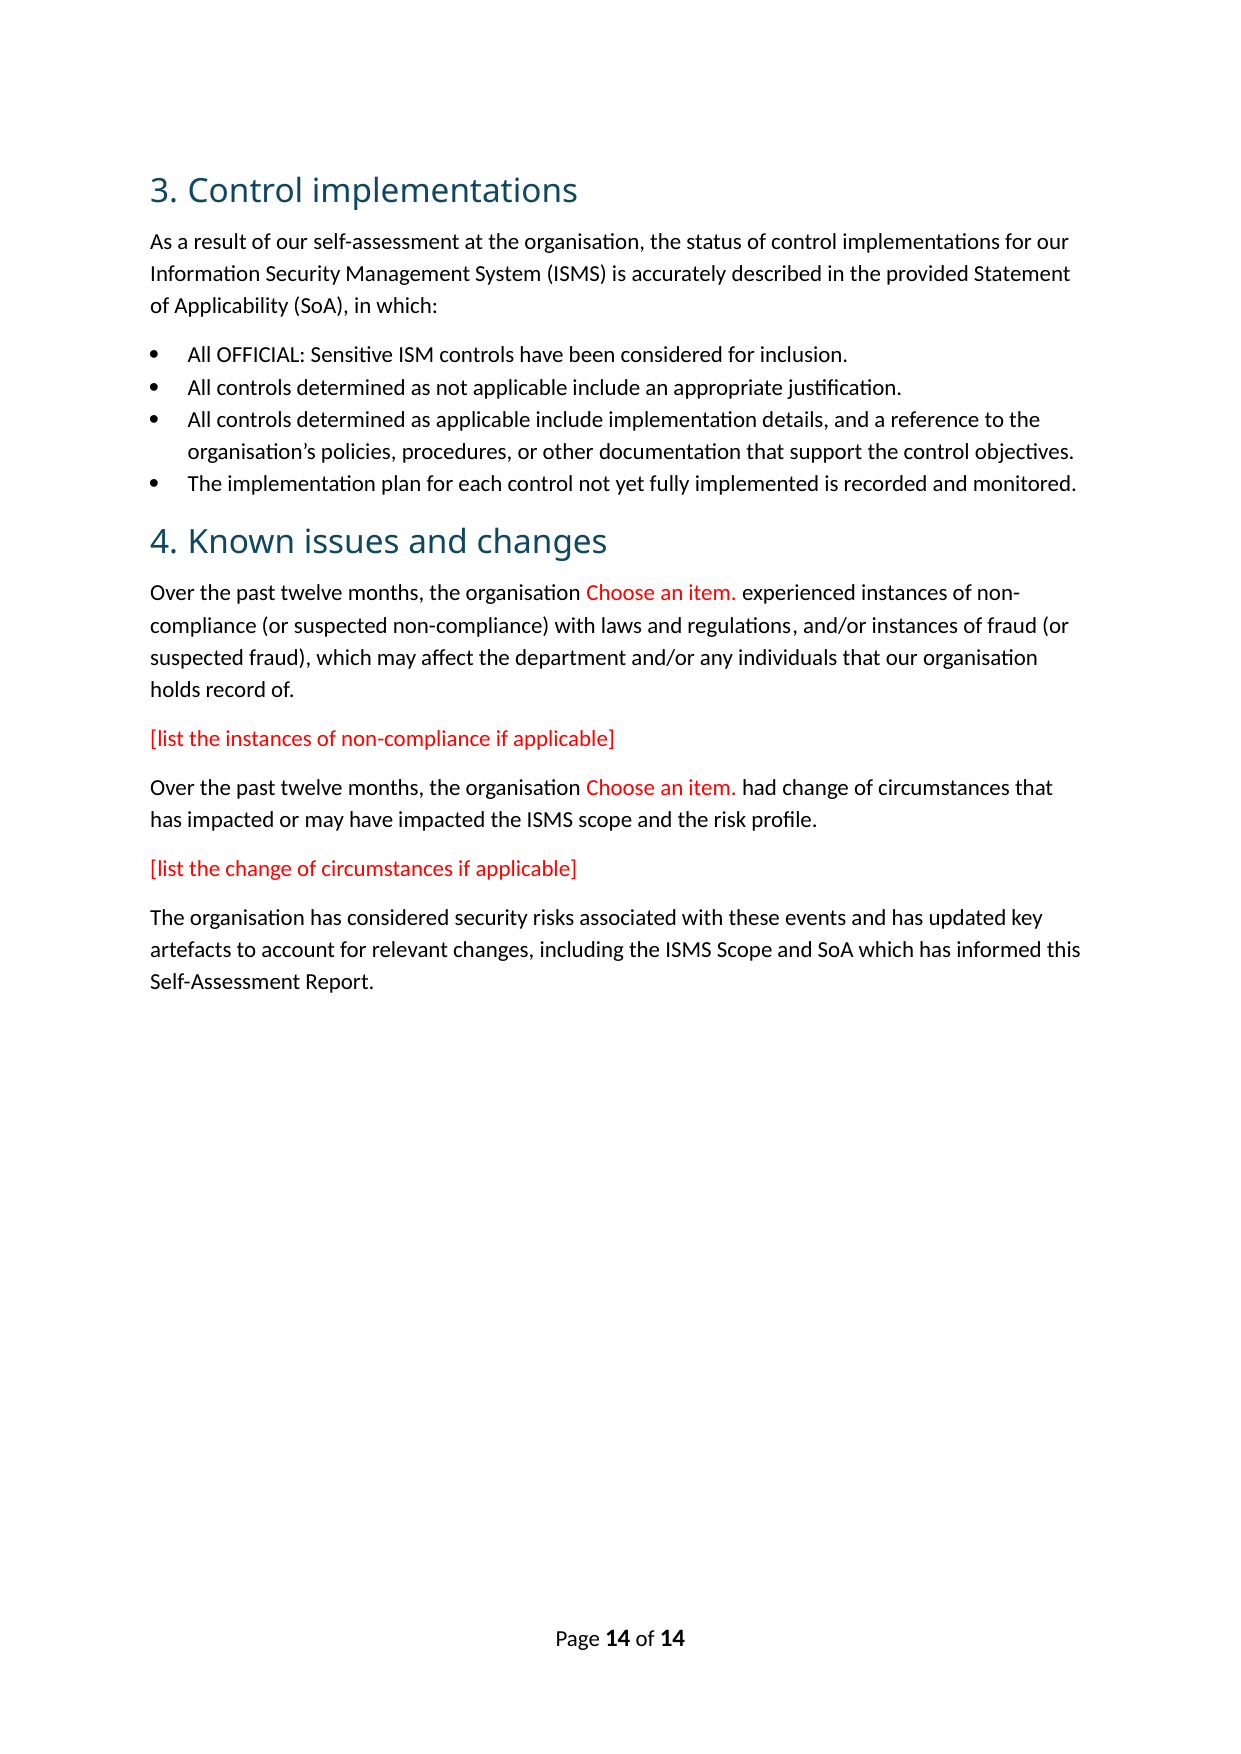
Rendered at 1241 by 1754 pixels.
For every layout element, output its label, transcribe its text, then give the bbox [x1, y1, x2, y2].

list The implementation plan for each control not yet fully implemented is recorded and monitored. [150, 469, 1087, 497]
subtitle Control implementations [150, 167, 1090, 212]
list All OFFICIAL: Sensitive ISM controls have been considered for inclusion. [150, 340, 1087, 368]
list All controls determined as not applicable include an appropriate justification. [150, 373, 1087, 401]
text [list the instances of non-compliance if applicable] [150, 724, 1090, 752]
list All controls determined as applicable include implementation details, and a reference to the organisation’s policies, procedures, or other documentation that support the control objectives. [150, 405, 1087, 465]
text [list the change of circumstances if applicable] [150, 854, 1090, 882]
text The organisation has considered security risks associated with these events and has updated key artefacts to account for relevant changes, including the ISMS Scope and SoA which has informed this Self-Assessment Report. [150, 903, 1090, 995]
text Over the past twelve months, the organisation experienced instances of non-compliance (or suspected non-compliance) with laws and regulations, and/or instances of fraud (or suspected fraud), which may affect the department and/or any individuals that our organisation holds record of. [150, 578, 1090, 703]
text Over the past twelve months, the organisation had change of circumstances that has impacted or may have impacted the ISMS scope and the risk profile. [150, 773, 1090, 833]
subtitle Known issues and changes [150, 518, 1090, 563]
text As a result of our self-assessment at the organisation, the status of control implementations for our Information Security Management System (ISMS) is accurately described in the provided Statement of Applicability (SoA), in which: [150, 227, 1090, 319]
